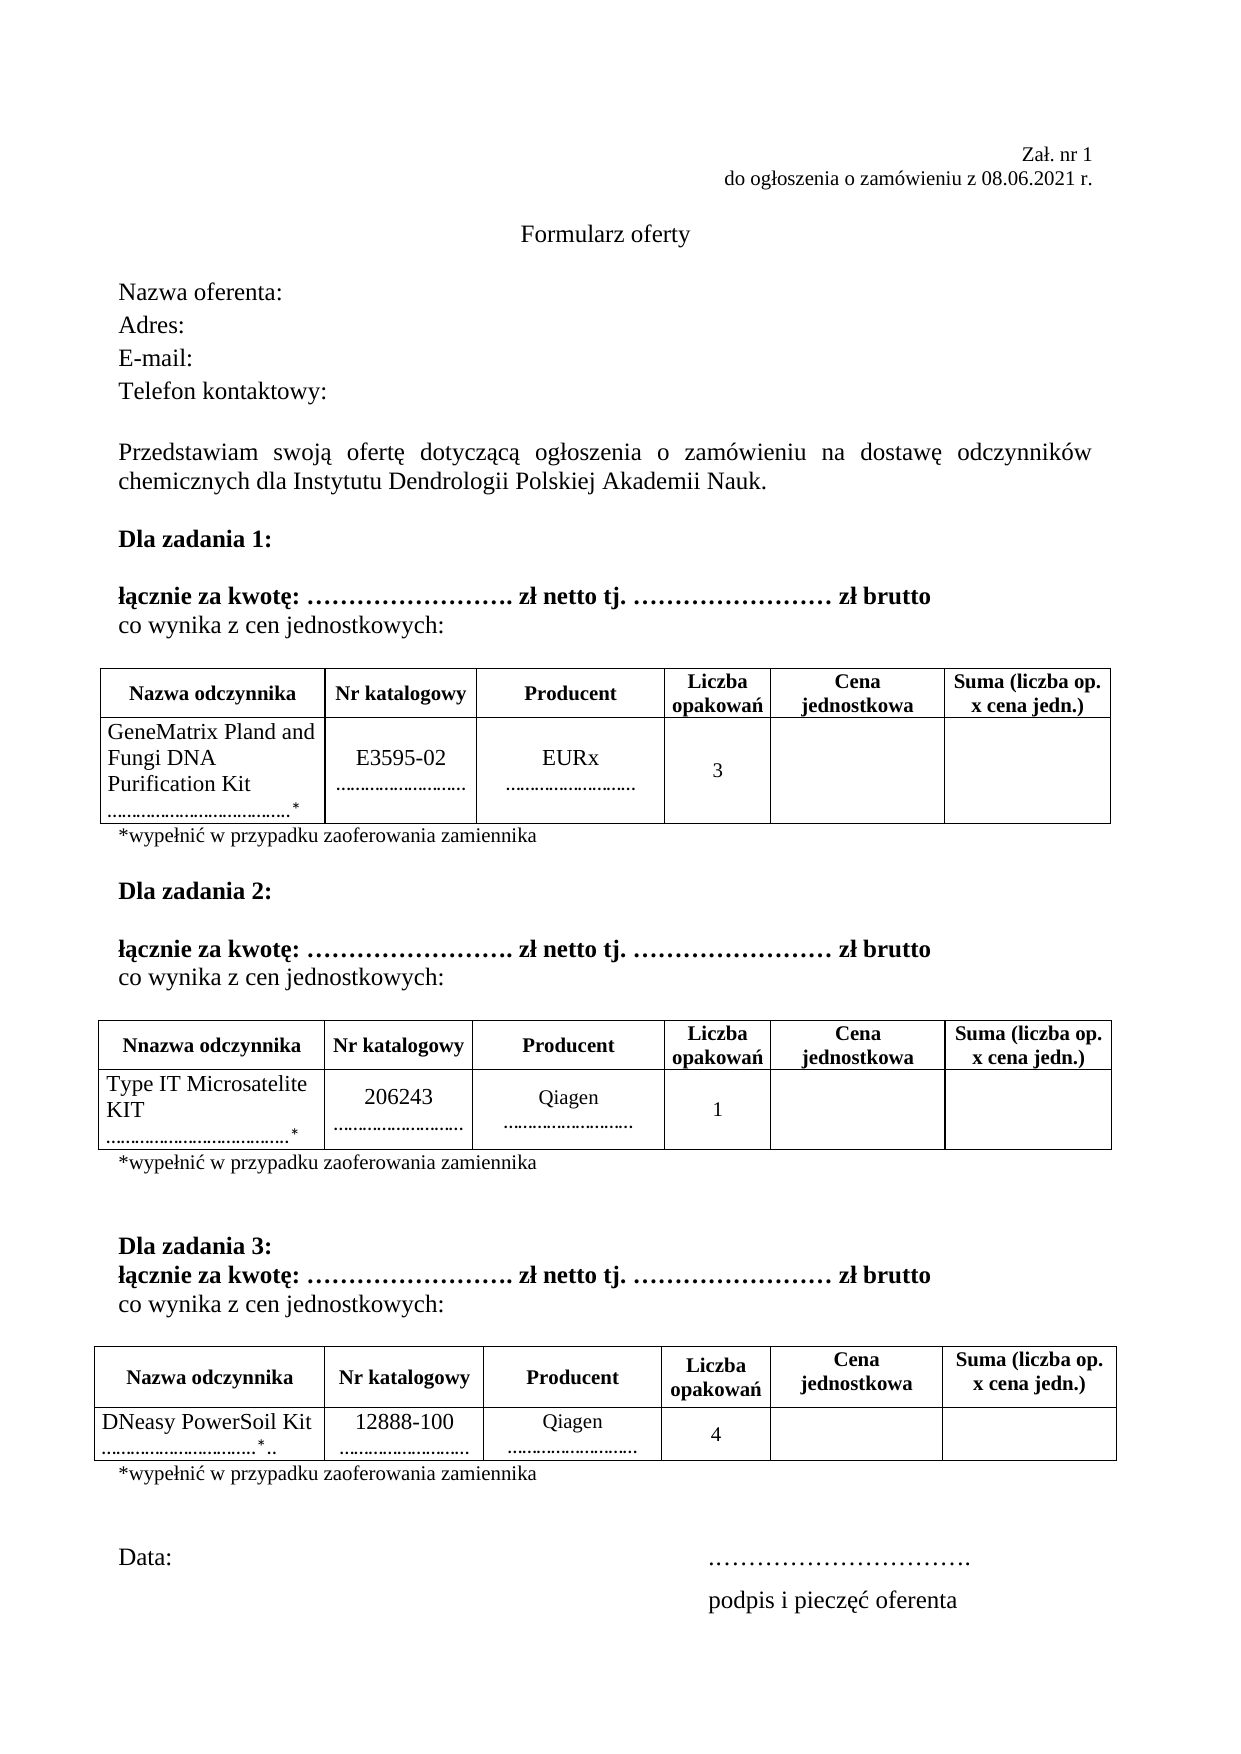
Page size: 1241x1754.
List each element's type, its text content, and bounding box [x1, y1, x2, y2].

table_header Nazwa odczynnika [101, 669, 324, 717]
text Przedstawiam swoją ofertę dotyczącą ogłoszenia o zamówieniu na dostawę odczynników chemicznych dla Instytutu Dendrologii Polskiej Akademii Nauk. [118, 437, 1093, 495]
text łącznie za kwotę: ……………………. zł netto tj. …………………… zł brutto [118, 934, 1093, 962]
text Zał. nr 1 [118, 142, 1093, 166]
table_cell DNeasy PowerSoil Kit …………………………..*.. [95, 1408, 324, 1460]
table_cell [946, 1070, 1111, 1148]
table_header Liczba opakowań [665, 669, 770, 717]
text Data: .…………………………. [118, 1542, 1093, 1571]
text Adres: [118, 310, 1093, 338]
text *wypełnić w przypadku zaoferowania zamiennika [118, 1461, 1093, 1485]
table_header Suma (liczba op. x cena jedn.) [943, 1347, 1116, 1407]
table_header Nr katalogowy [325, 1021, 472, 1069]
table_cell Qiagen ……………………… [473, 1070, 664, 1148]
table_header Producent [473, 1021, 664, 1069]
table_cell Type IT Microsatelite KIT ………………………………..* [99, 1070, 324, 1148]
table_cell [945, 718, 1110, 822]
table_header Nazwa odczynnika [95, 1347, 324, 1407]
text Dla zadania 2: [118, 876, 1093, 905]
table_header Liczba opakowań [665, 1021, 770, 1069]
table_cell [771, 1408, 942, 1460]
text do ogłoszenia o zamówieniu z 08.06.2021 r. [118, 166, 1093, 190]
table_header Nr katalogowy [325, 1347, 483, 1407]
table_cell [943, 1408, 1116, 1460]
text Dla zadania 1: [118, 524, 1093, 552]
text E-mail: [118, 343, 1093, 371]
text podpis i pieczęć oferenta [634, 1586, 1093, 1614]
table_cell Qiagen ……………………… [484, 1408, 661, 1460]
table_cell [771, 718, 944, 822]
table_header Producent [484, 1347, 661, 1407]
table_cell 1 [665, 1070, 770, 1148]
text *wypełnić w przypadku zaoferowania zamiennika [118, 1150, 1093, 1174]
text co wynika z cen jednostkowych: [118, 1289, 1093, 1317]
table_cell 206243 ……………………… [325, 1070, 472, 1148]
text Formularz oferty [118, 219, 1093, 248]
table_cell 3 [665, 718, 770, 822]
table_cell GeneMatrix Pland and Fungi DNA Purification Kit ………………………………..* [101, 718, 324, 822]
table_cell 12888-100 ……………………… [325, 1408, 483, 1460]
text łącznie za kwotę: ……………………. zł netto tj. …………………… zł brutto [118, 581, 1093, 610]
text Telefon kontaktowy: [118, 376, 1093, 404]
text Dla zadania 3: [118, 1231, 1093, 1260]
table_header Nnazwa odczynnika [99, 1021, 324, 1069]
text łącznie za kwotę: ……………………. zł netto tj. …………………… zł brutto [118, 1260, 1093, 1289]
table_cell EURx ……………………… [477, 718, 664, 822]
table_header Nr katalogowy [326, 669, 476, 717]
table_header Liczba opakowań [662, 1347, 770, 1407]
text co wynika z cen jednostkowych: [118, 962, 1093, 991]
table_cell 4 [662, 1408, 770, 1460]
text *wypełnić w przypadku zaoferowania zamiennika [118, 824, 1093, 847]
text Nazwa oferenta: [118, 277, 1093, 305]
table_header Cena jednostkowa [771, 669, 944, 717]
table_header Cena jednostkowa [771, 1021, 944, 1069]
table_header Cena jednostkowa [771, 1347, 942, 1407]
table_header Suma (liczba op. x cena jedn.) [946, 1021, 1111, 1069]
table_cell E3595-02 ……………………… [326, 718, 476, 822]
table_header Suma (liczba op. x cena jedn.) [945, 669, 1110, 717]
table_cell [771, 1070, 944, 1148]
table_header Producent [477, 669, 664, 717]
text co wynika z cen jednostkowych: [118, 610, 1093, 639]
